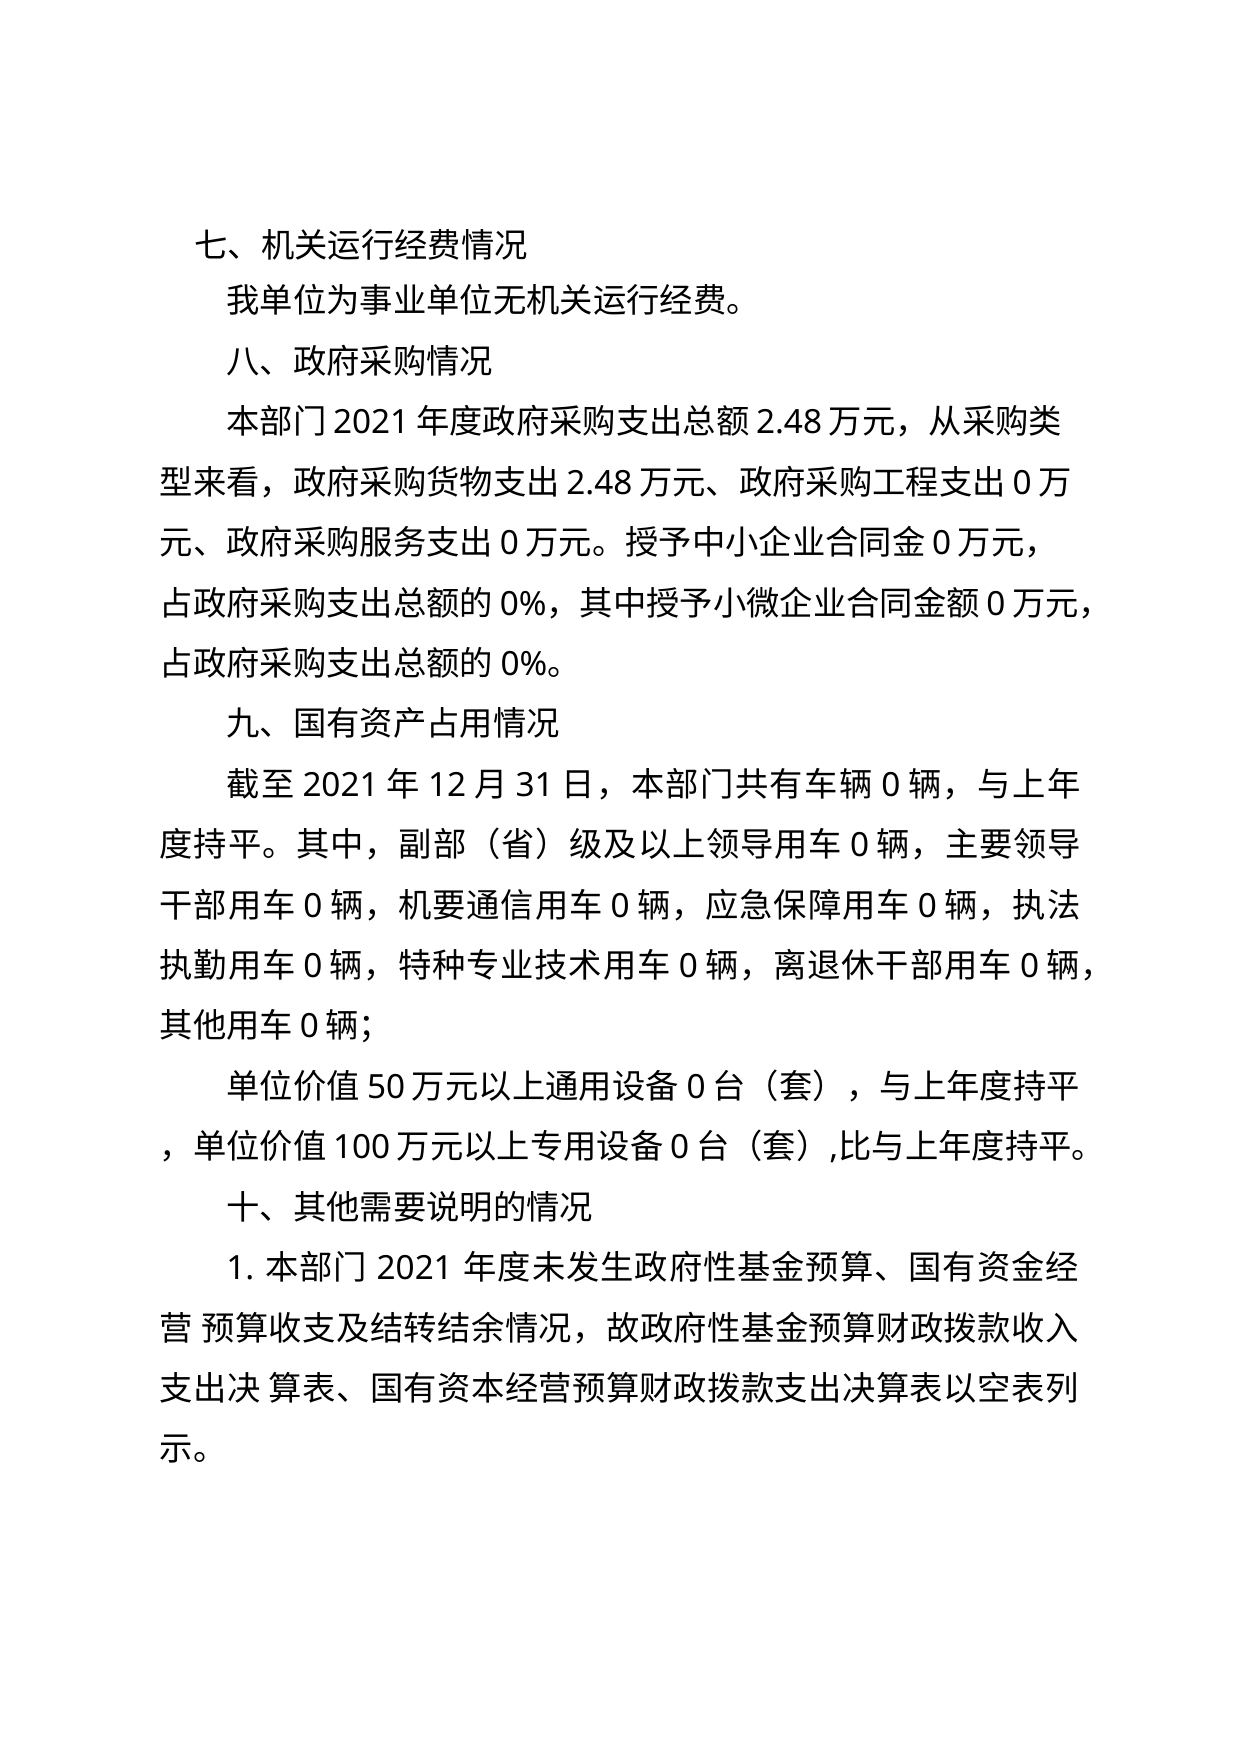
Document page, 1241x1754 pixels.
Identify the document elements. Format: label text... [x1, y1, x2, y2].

text 1. 本部门 2021 年度未发生政府性基金预算、国有资金经营 预算收支及结转结余情况，故政府性基金预算财政拨款收入支出决 算表、国有资本经营预算财政拨款支出决算表以空表列示。 [159, 1231, 1081, 1473]
text 单位价值50万元以上通用设备0台（套），与上年度持平 ，单位价值100万元以上专用设备0台（套）,比与上年度持平。 [159, 1050, 1081, 1171]
text 本部门2021年度政府采购支出总额2.48万元，从采购类型来看，政府采购货物支出2.48万元、政府采购工程支出0万元、政府采购服务支出0万元。授予中小企业合同金0万元，占政府采购支出总额的0%，其中授予小微企业合同金额0万元，占政府采购支出总额的 0%。 [159, 385, 1081, 687]
text 七、机关运行经费情况 [159, 227, 1081, 264]
text 十、其他需要说明的情况 [159, 1171, 1081, 1231]
text 我单位为事业单位无机关运行经费。 [159, 264, 1081, 325]
text 截至2021年12月31日，本部门共有车辆0辆，与上年度持平。其中，副部（省）级及以上领导用车0辆，主要领导干部用车0辆，机要通信用车0辆，应急保障用车0辆，执法执勤用车0辆，特种专业技术用车0辆，离退休干部用车0辆，其他用车0辆； [159, 748, 1081, 1050]
text 八、政府采购情况 [159, 325, 1081, 385]
text 九、国有资产占用情况 [159, 687, 1081, 748]
